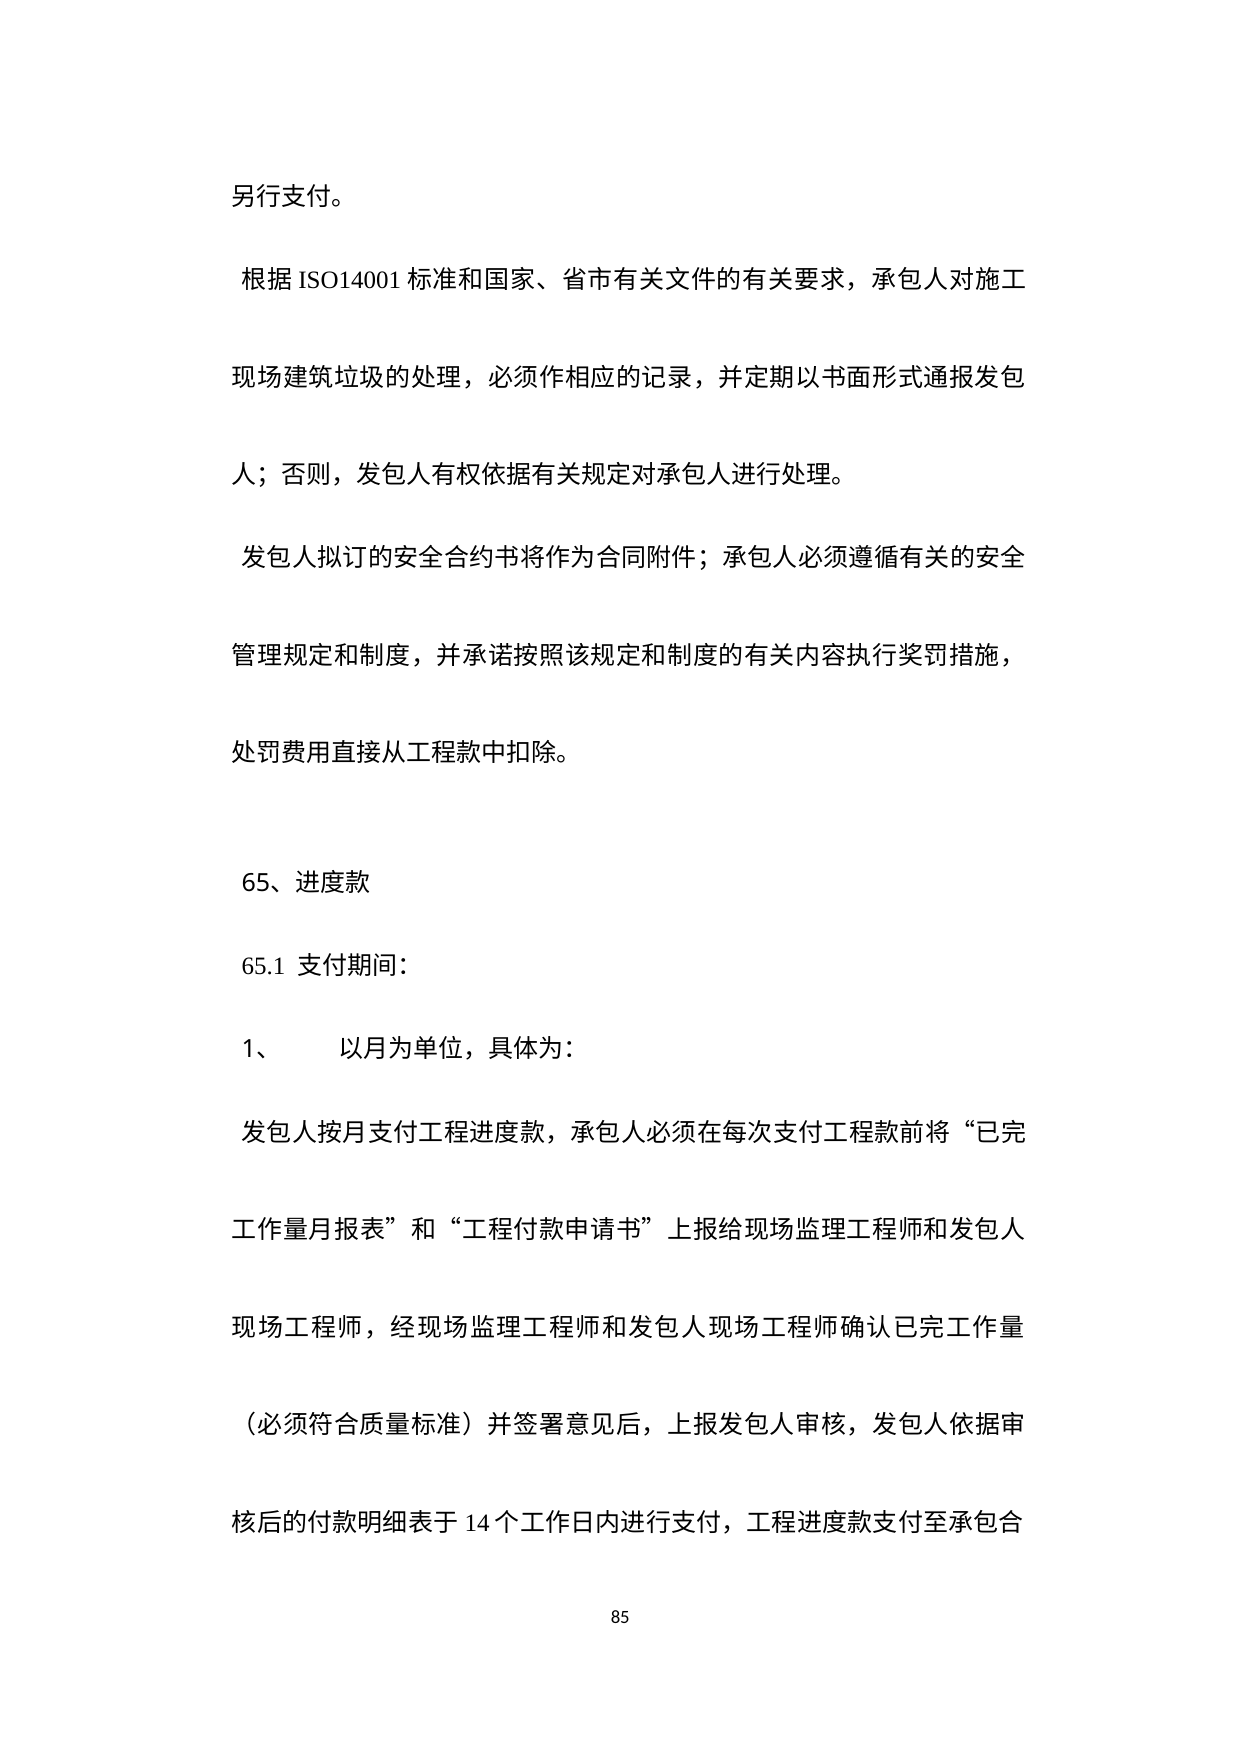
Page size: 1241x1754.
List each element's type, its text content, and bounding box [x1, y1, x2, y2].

text 65.1 支付期间： [232, 931, 1026, 996]
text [232, 162, 1026, 227]
list 以月为单位，具体为： [232, 1014, 1026, 1079]
text 根据ISO14001标准和国家、省市有关文件的有关要求，承包人对施工现场建筑垃圾的处理，必须作相应的记录，并定期以书面形式通报发包人；否则，发包人有权依据有关规定对承包人进行处理。 [232, 245, 1026, 505]
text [232, 1098, 1026, 1553]
text 65、进度款 [232, 848, 1026, 913]
text 发包人拟订的安全合约书将作为合同附件；承包人必须遵循有关的安全管理规定和制度，并承诺按照该规定和制度的有关内容执行奖罚措施，处罚费用直接从工程款中扣除。 [232, 523, 1026, 783]
